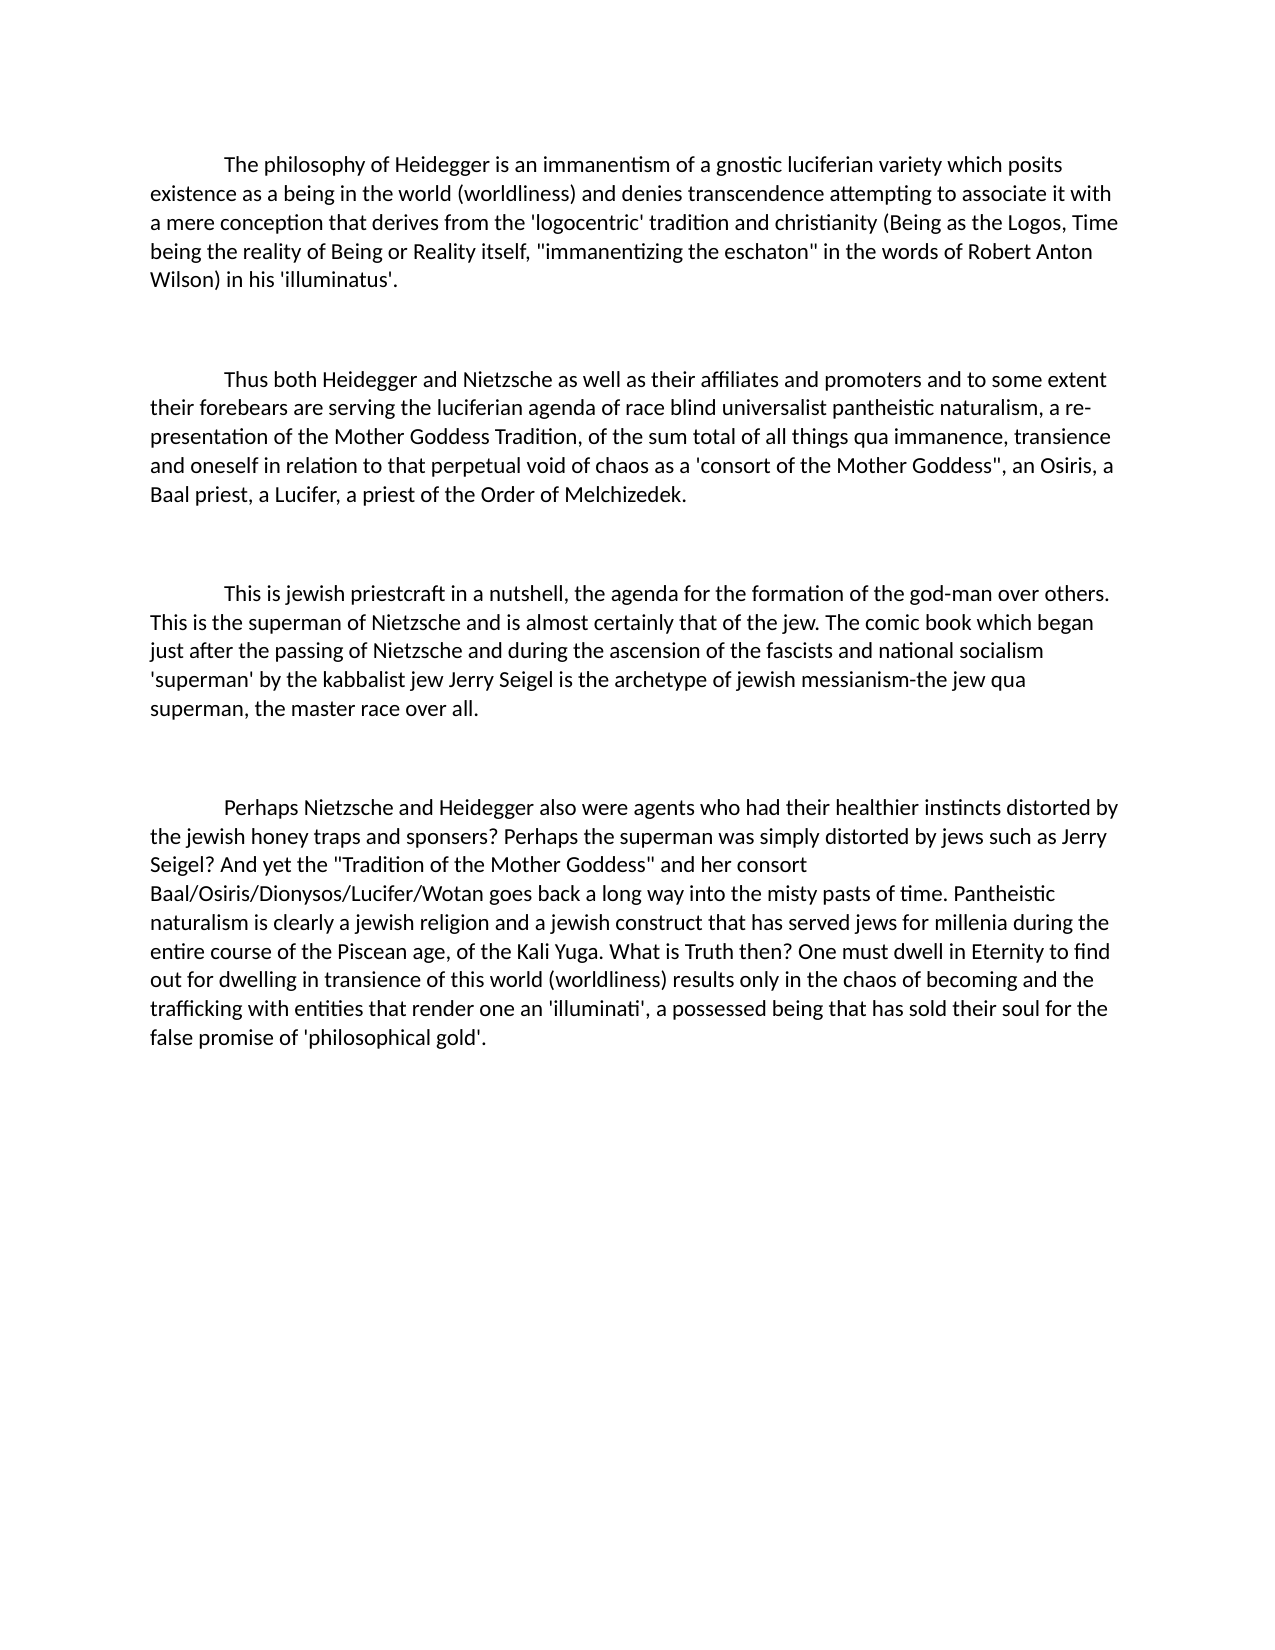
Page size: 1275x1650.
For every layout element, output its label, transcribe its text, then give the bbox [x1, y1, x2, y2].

text This is jewish priestcraft in a nutshell, the agenda for the formation of the god-man over others. This is the superman of Nietzsche and is almost certainly that of the jew. The comic book which began just after the passing of Nietzsche and during the ascension of the fascists and national socialism 'superman' by the kabbalist jew Jerry Seigel is the archetype of jewish messianism-the jew qua superman, the master race over all. [150, 578, 1125, 722]
text The philosophy of Heidegger is an immanentism of a gnostic luciferian variety which posits existence as a being in the world (worldliness) and denies transcendence attempting to associate it with a mere conception that derives from the 'logocentric' tradition and christianity (Being as the Logos, Time being the reality of Being or Reality itself, "immanentizing the eschaton" in the words of Robert Anton Wilson) in his 'illuminatus'. [150, 150, 1125, 294]
text Perhaps Nietzsche and Heidegger also were agents who had their healthier instincts distorted by the jewish honey traps and sponsers? Perhaps the superman was simply distorted by jews such as Jerry Seigel? And yet the "Tradition of the Mother Goddess" and her consort Baal/Osiris/Dionysos/Lucifer/Wotan goes back a long way into the misty pasts of time. Pantheistic naturalism is clearly a jewish religion and a jewish construct that has served jews for millenia during the entire course of the Piscean age, of the Kali Yuga. What is Truth then? One must dwell in Eternity to find out for dwelling in transience of this world (worldliness) results only in the chaos of becoming and the trafficking with entities that render one an 'illuminati', a possessed being that has sold their soul for the false promise of 'philosophical gold'. [150, 792, 1125, 1051]
text Thus both Heidegger and Nietzsche as well as their affiliates and promoters and to some extent their forebears are serving the luciferian agenda of race blind universalist pantheistic naturalism, a re-presentation of the Mother Goddess Tradition, of the sum total of all things qua immanence, transience and oneself in relation to that perpetual void of chaos as a 'consort of the Mother Goddess", an Osiris, a Baal priest, a Lucifer, a priest of the Order of Melchizedek. [150, 364, 1125, 508]
